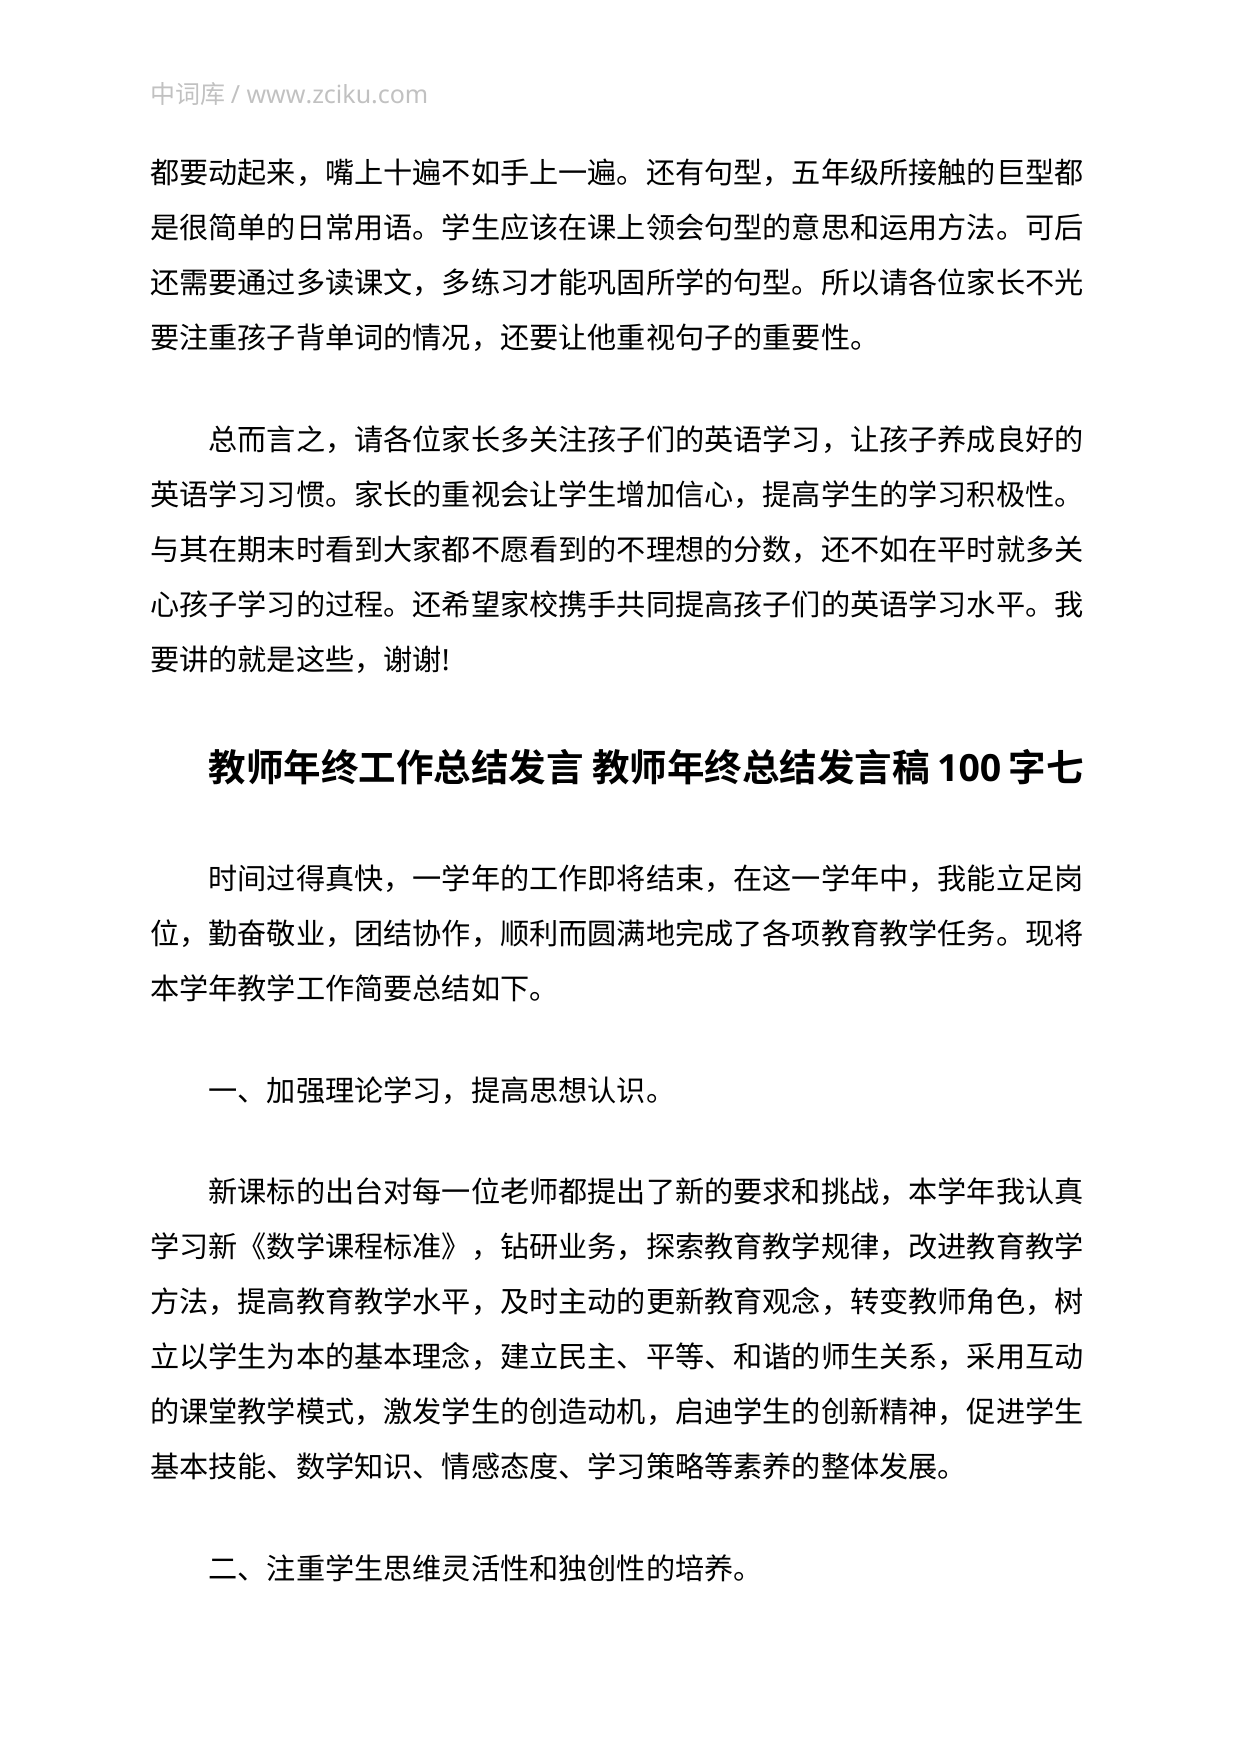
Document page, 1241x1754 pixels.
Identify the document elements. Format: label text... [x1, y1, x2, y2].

text 总而言之，请各位家长多关注孩子们的英语学习，让孩子养成良好的英语学习习惯。家长的重视会让学生增加信心，提高学生的学习积极性。与其在期末时看到大家都不愿看到的不理想的分数，还不如在平时就多关心孩子学习的过程。还希望家校携手共同提高孩子们的英语学习水平。我要讲的就是这些，谢谢! [150, 416, 1090, 678]
text 一、加强理论学习，提高思想认识。 [150, 1067, 1090, 1109]
text 教师年终工作总结发言 教师年终总结发言稿100字七 [150, 738, 1090, 792]
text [150, 150, 1090, 357]
text 二、注重学生思维灵活性和独创性的培养。 [150, 1545, 1090, 1587]
text 新课标的出台对每一位老师都提出了新的要求和挑战，本学年我认真学习新《数学课程标准》，钻研业务，探索教育教学规律，改进教育教学方法，提高教育教学水平，及时主动的更新教育观念，转变教师角色，树立以学生为本的基本理念，建立民主、平等、和谐的师生关系，采用互动的课堂教学模式，激发学生的创造动机，启迪学生的创新精神，促进学生基本技能、数学知识、情感态度、学习策略等素养的整体发展。 [150, 1169, 1090, 1486]
text 时间过得真快，一学年的工作即将结束，在这一学年中，我能立足岗位，勤奋敬业，团结协作，顺利而圆满地完成了各项教育教学任务。现将本学年教学工作简要总结如下。 [150, 856, 1090, 1008]
